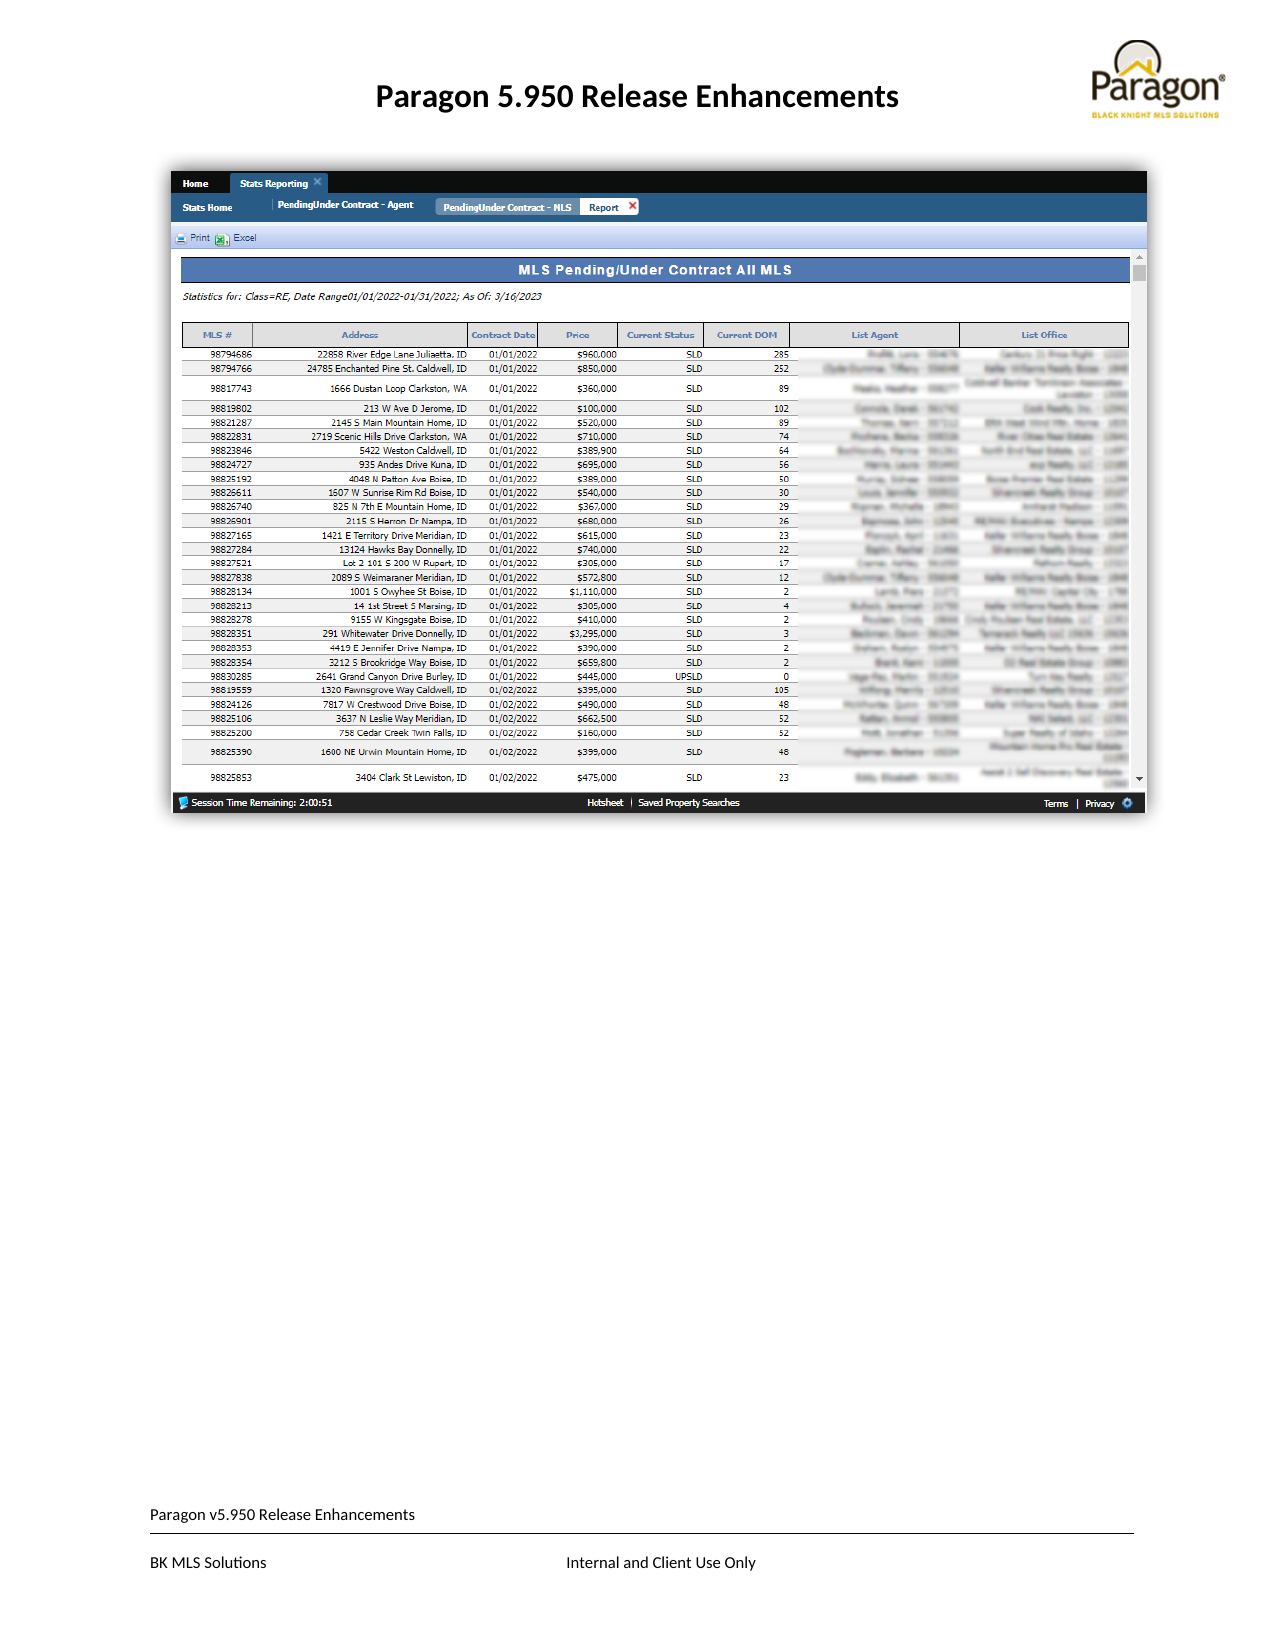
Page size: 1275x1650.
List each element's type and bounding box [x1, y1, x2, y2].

picture [171, 171, 1147, 813]
picture [1092, 40, 1226, 120]
